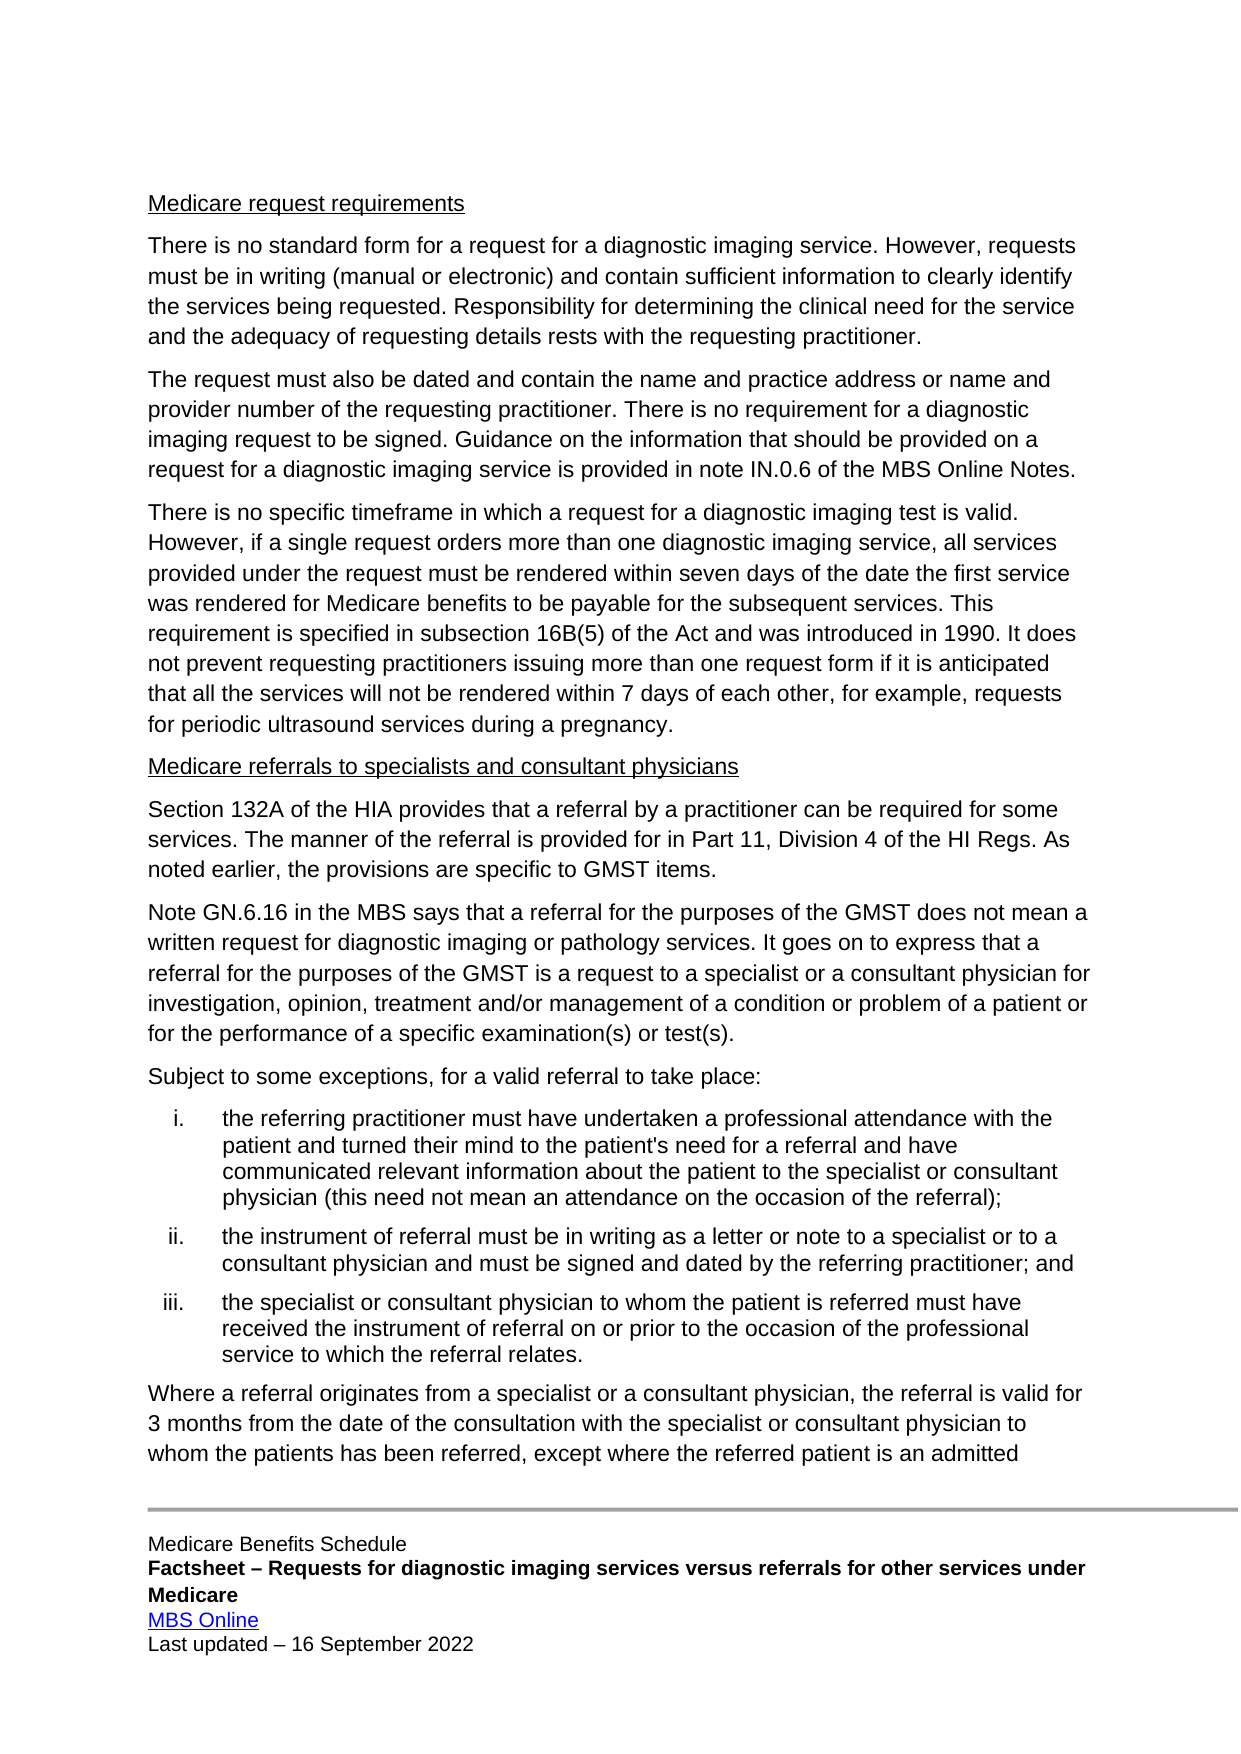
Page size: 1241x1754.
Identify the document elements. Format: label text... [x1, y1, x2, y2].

text Note GN.6.16 in the MBS says that a referral for the purposes of the GMST does not mean a written request for diagnostic imaging or pathology services. It goes on to express that a referral for the purposes of the GMST is a request to a specialist or a consultant physician for investigation, opinion, treatment and/or management of a condition or problem of a patient or for the performance of a specific examination(s) or test(s). [148, 899, 1092, 1046]
text Section 132A of the HIA provides that a referral by a practitioner can be required for some services. The manner of the referral is provided for in Part 11, Division 4 of the HI Regs. As noted earlier, the provisions are specific to GMST items. [148, 796, 1092, 883]
text There is no specific timeframe in which a request for a diagnostic imaging test is valid. However, if a single request orders more than one diagnostic imaging service, all services provided under the request must be rendered within seven days of the date the first service was rendered for Medicare benefits to be payable for the subsequent services. This requirement is specified in subsection 16B(5) of the Act and was introduced in 1990. It does not prevent requesting practitioners issuing more than one request form if it is anticipated that all the services will not be rendered within 7 days of each other, for example, requests for periodic ultrasound services during a pregnancy. [148, 499, 1092, 737]
text Medicare request requirements [148, 190, 1092, 216]
list the specialist or consultant physician to whom the patient is referred must have received the instrument of referral on or prior to the occasion of the professional service to which the referral relates. [184, 1288, 1092, 1367]
text The request must also be dated and contain the name and practice address or name and provider number of the requesting practitioner. There is no requirement for a diagnostic imaging request to be signed. Guidance on the information that should be provided on a request for a diagnostic imaging service is provided in note IN.0.6 of the MBS Online Notes. [148, 366, 1092, 483]
text Subject to some exceptions, for a valid referral to take place: [148, 1063, 1092, 1089]
list the instrument of referral must be in writing as a letter or note to a specialist or to a consultant physician and must be signed and dated by the referring practitioner; and [184, 1223, 1092, 1276]
list the referring practitioner must have undertaken a professional attendance with the patient and turned their mind to the patient's need for a referral and have communicated relevant information about the patient to the specialist or consultant physician (this need not mean an attendance on the occasion of the referral); [184, 1105, 1092, 1211]
text There is no standard form for a request for a diagnostic imaging service. However, requests must be in writing (manual or electronic) and contain sufficient information to clearly identify the services being requested. Responsibility for determining the clinical need for the service and the adequacy of requesting details rests with the requesting practitioner. [148, 232, 1092, 349]
text Medicare referrals to specialists and consultant physicians [148, 753, 1092, 779]
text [148, 1380, 1092, 1467]
